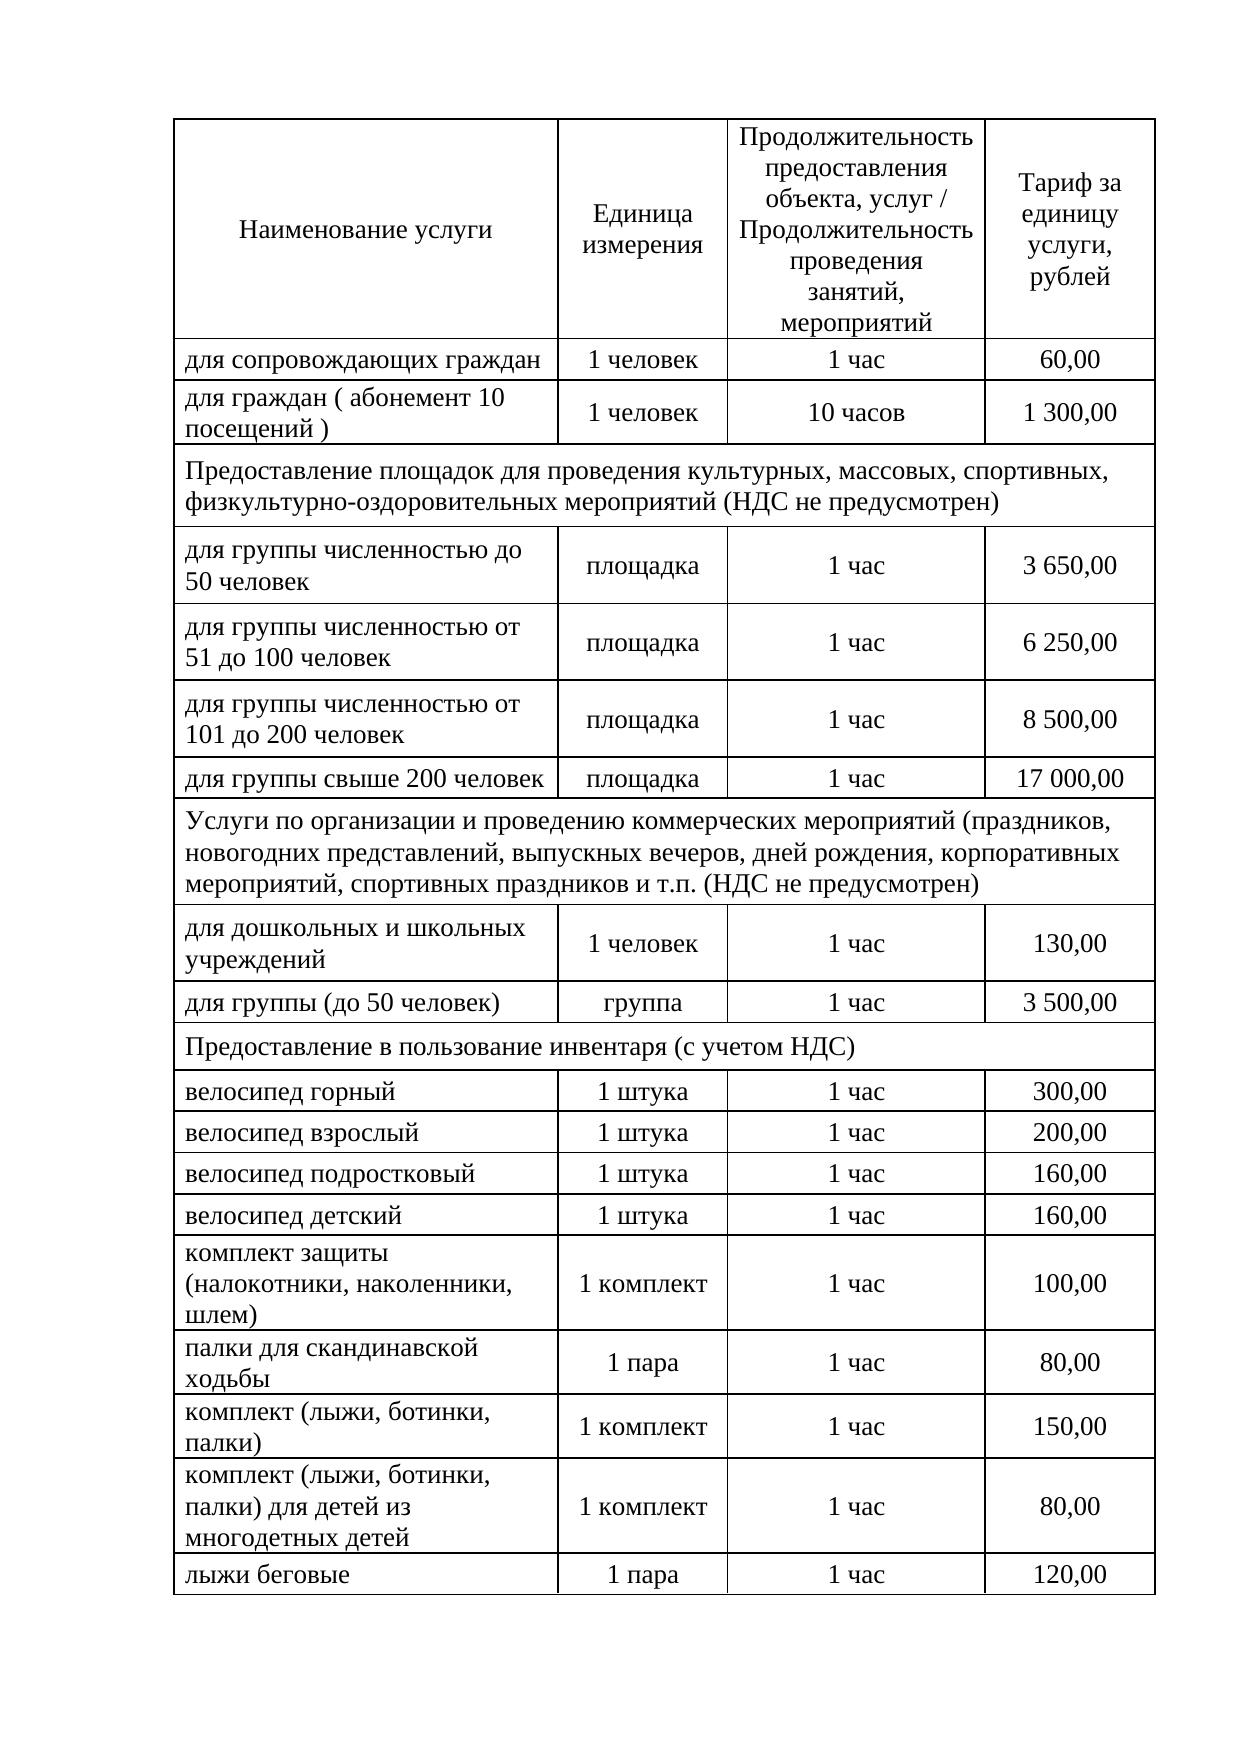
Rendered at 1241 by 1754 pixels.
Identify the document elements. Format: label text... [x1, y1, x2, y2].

table_cell 17 000,00 [986, 758, 1154, 797]
table_cell 6 250,00 [986, 604, 1154, 679]
table_cell 1 час [728, 1331, 984, 1393]
table_cell 1 час [728, 604, 984, 679]
table_cell для группы численностью от 101 до 200 человек [175, 681, 557, 756]
table_cell Предоставление в пользование инвентаря (с учетом НДС) [175, 1023, 1154, 1069]
table_cell 1 час [728, 339, 984, 379]
table_header Единица измерения [559, 120, 727, 338]
table_cell площадка [559, 604, 727, 679]
table_cell 1 час [728, 1554, 984, 1593]
table_cell для сопровождающих граждан [175, 339, 557, 379]
table_cell 3 650,00 [986, 527, 1154, 602]
table_cell 1 человек [559, 339, 727, 379]
table_cell 1 час [728, 1395, 984, 1457]
table_cell 1 комплект [559, 1236, 727, 1329]
table_cell велосипед подростковый [175, 1153, 557, 1193]
table_cell 1 час [728, 1153, 984, 1193]
table_cell 1 час [728, 905, 984, 980]
table_cell 160,00 [986, 1195, 1154, 1234]
table_cell 1 час [728, 1112, 984, 1152]
table_cell 1 комплект [559, 1395, 727, 1457]
table_cell для дошкольных и школьных учреждений [175, 905, 557, 980]
table_cell велосипед взрослый [175, 1112, 557, 1152]
table_cell 1 час [728, 758, 984, 797]
table_cell велосипед горный [175, 1071, 557, 1110]
table_cell 300,00 [986, 1071, 1154, 1110]
table_cell для группы свыше 200 человек [175, 758, 557, 797]
table_cell площадка [559, 758, 727, 797]
table_cell 1 час [728, 681, 984, 756]
table_cell группа [559, 982, 727, 1022]
table_cell 1 штука [559, 1195, 727, 1234]
table_cell палки для скандинавской ходьбы [175, 1331, 557, 1393]
table_cell 3 500,00 [986, 982, 1154, 1022]
table_header Наименование услуги [175, 120, 557, 338]
table_cell Услуги по организации и проведению коммерческих мероприятий (праздников, новогодних представлений, выпускных вечеров, дней рождения, корпоративных мероприятий, спортивных праздников и т.п. (НДС не предусмотрен) [175, 799, 1154, 903]
table_cell 1 человек [559, 381, 727, 443]
table_cell для группы численностью от 51 до 100 человек [175, 604, 557, 679]
table_cell 200,00 [986, 1112, 1154, 1152]
table_cell 1 комплект [559, 1459, 727, 1552]
table_cell 1 час [728, 1071, 984, 1110]
table_cell 80,00 [986, 1459, 1154, 1552]
table_cell 1 человек [559, 905, 727, 980]
table_cell площадка [559, 527, 727, 602]
table_cell для группы численностью до 50 человек [175, 527, 557, 602]
table_cell комплект (лыжи, ботинки, палки) [175, 1395, 557, 1457]
table_cell 100,00 [986, 1236, 1154, 1329]
table_cell 160,00 [986, 1153, 1154, 1193]
table_cell 60,00 [986, 339, 1154, 379]
table_cell 120,00 [986, 1554, 1154, 1593]
table_cell для группы (до 50 человек) [175, 982, 557, 1022]
table_cell 1 час [728, 1195, 984, 1234]
table_cell 1 штука [559, 1071, 727, 1110]
table_cell площадка [559, 681, 727, 756]
table_cell 150,00 [986, 1395, 1154, 1457]
table_cell велосипед детский [175, 1195, 557, 1234]
table_header Продолжительность предоставления объекта, услуг / Продолжительность проведения занятий, мероприятий [728, 120, 984, 338]
table_cell 1 час [728, 982, 984, 1022]
table_cell 10 часов [728, 381, 984, 443]
table_header Тариф за единицу услуги, рублей [986, 120, 1154, 338]
table_cell 1 пара [559, 1331, 727, 1393]
table_cell 8 500,00 [986, 681, 1154, 756]
table_cell 1 час [728, 1459, 984, 1552]
table_cell 80,00 [986, 1331, 1154, 1393]
table_cell Предоставление площадок для проведения культурных, массовых, спортивных, физкультурно-оздоровительных мероприятий (НДС не предусмотрен) [175, 445, 1154, 526]
table_cell комплект защиты (налокотники, наколенники, шлем) [175, 1236, 557, 1329]
table_cell 130,00 [986, 905, 1154, 980]
table_cell 1 час [728, 527, 984, 602]
table_cell лыжи беговые [175, 1554, 557, 1593]
table_cell 1 300,00 [986, 381, 1154, 443]
table_cell 1 штука [559, 1153, 727, 1193]
table_cell комплект (лыжи, ботинки, палки) для детей из многодетных детей [175, 1459, 557, 1552]
table_cell 1 штука [559, 1112, 727, 1152]
table_cell 1 час [728, 1236, 984, 1329]
table_cell для граждан ( абонемент 10 посещений ) [175, 381, 557, 443]
table_cell 1 пара [559, 1554, 727, 1593]
